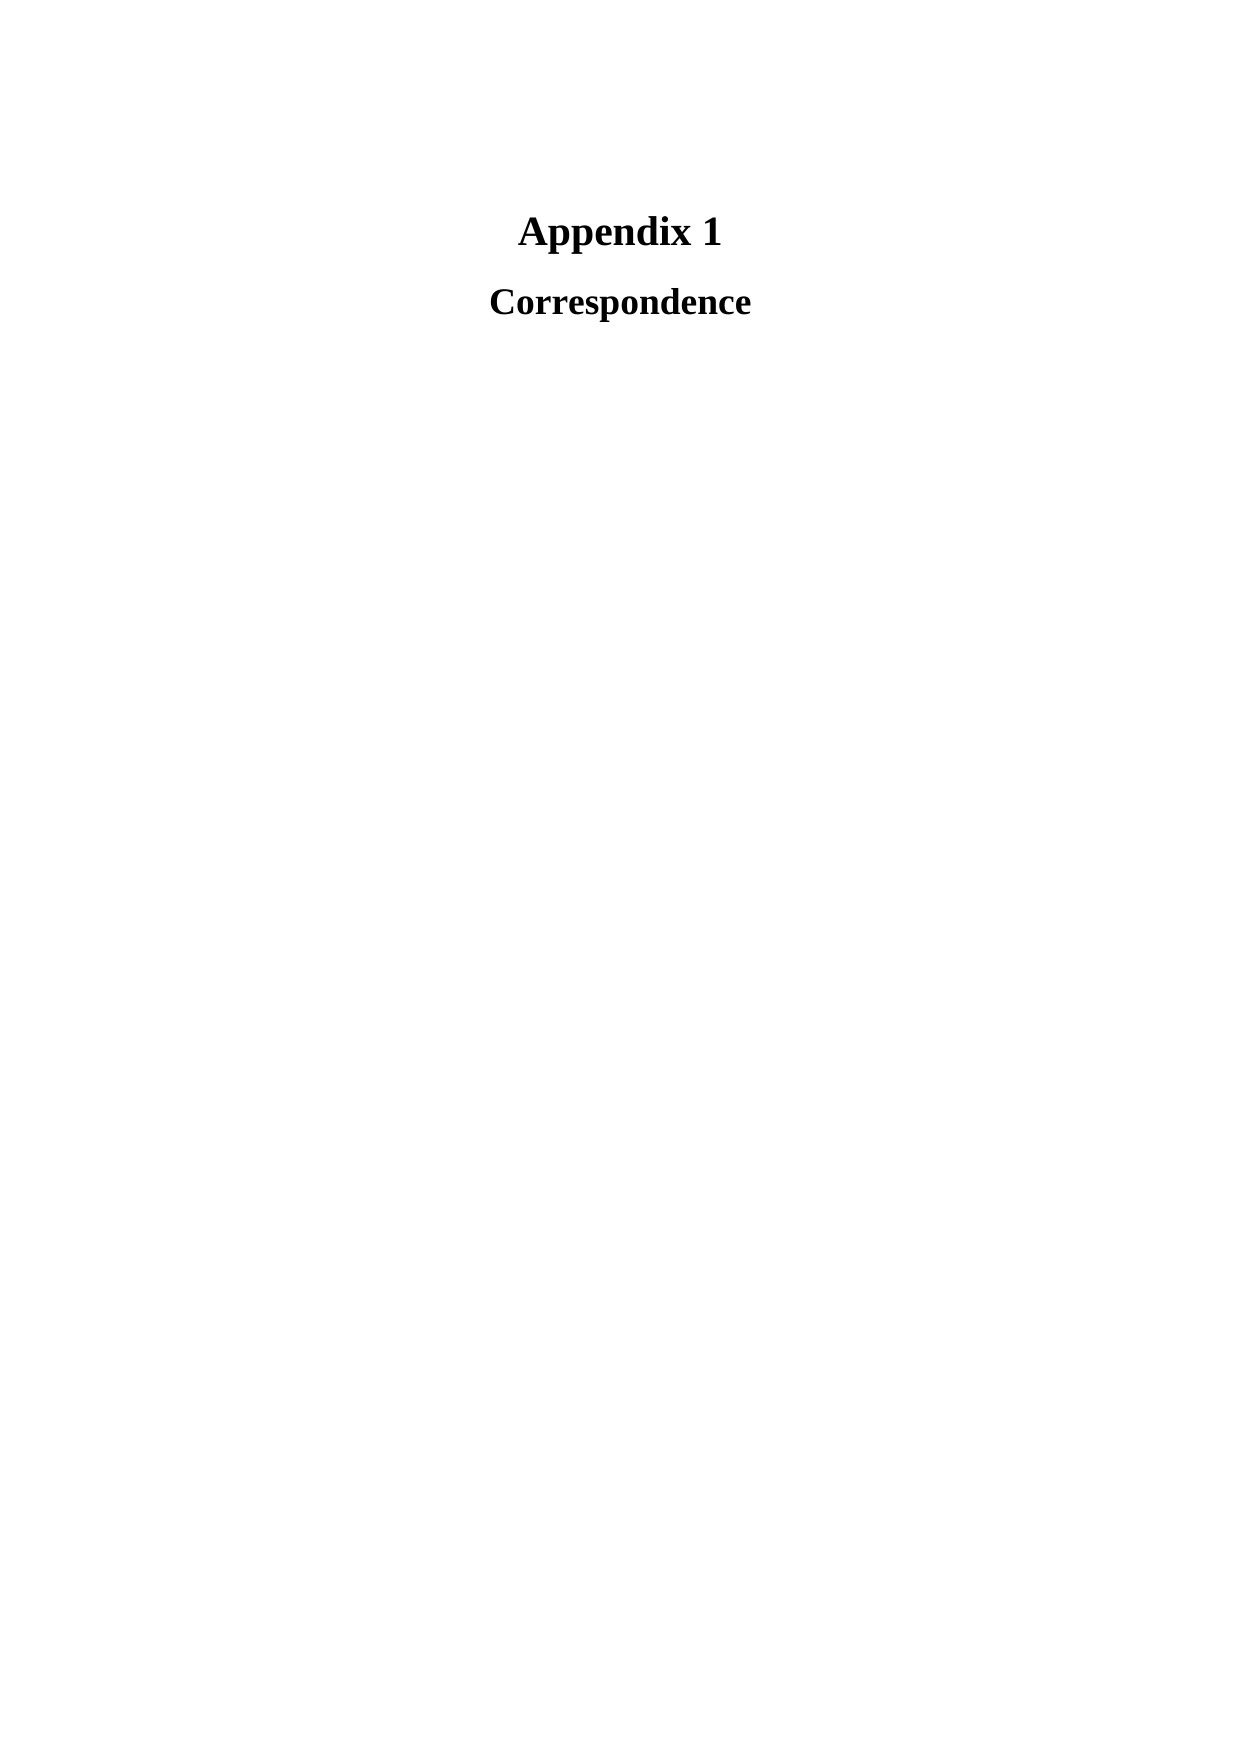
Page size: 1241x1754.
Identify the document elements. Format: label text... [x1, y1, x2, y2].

subtitle Appendix 1 [150, 206, 1090, 254]
subtitle Correspondence [150, 279, 1090, 322]
